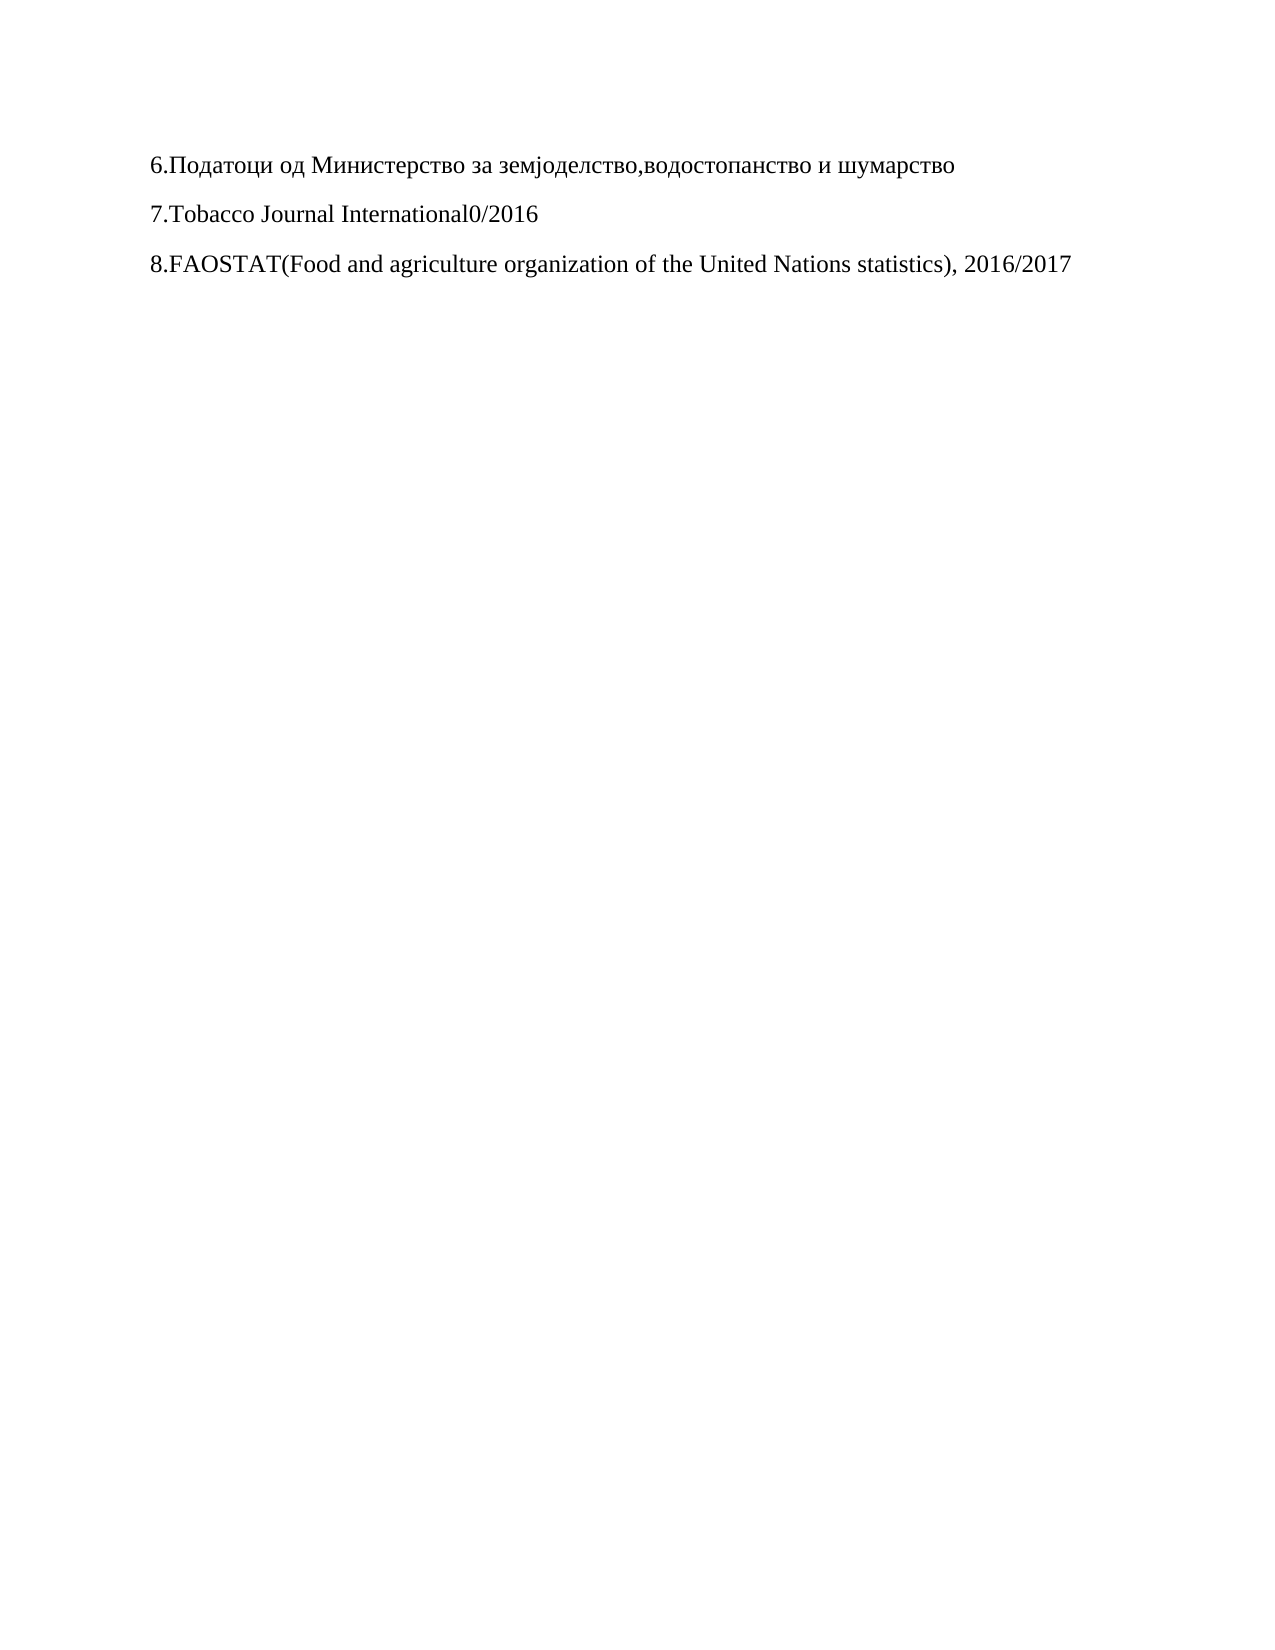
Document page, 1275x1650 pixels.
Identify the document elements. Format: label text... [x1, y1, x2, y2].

text 8.FAOSTAT(Food and agriculture organization of the United Nations statistics), 2016/2017 [150, 249, 1125, 278]
text 6.Податоци од Министерство за земјоделство,водостопанство и шумарство [150, 150, 1125, 179]
text 7.Tobacco Journal International0/2016 [150, 199, 1125, 228]
